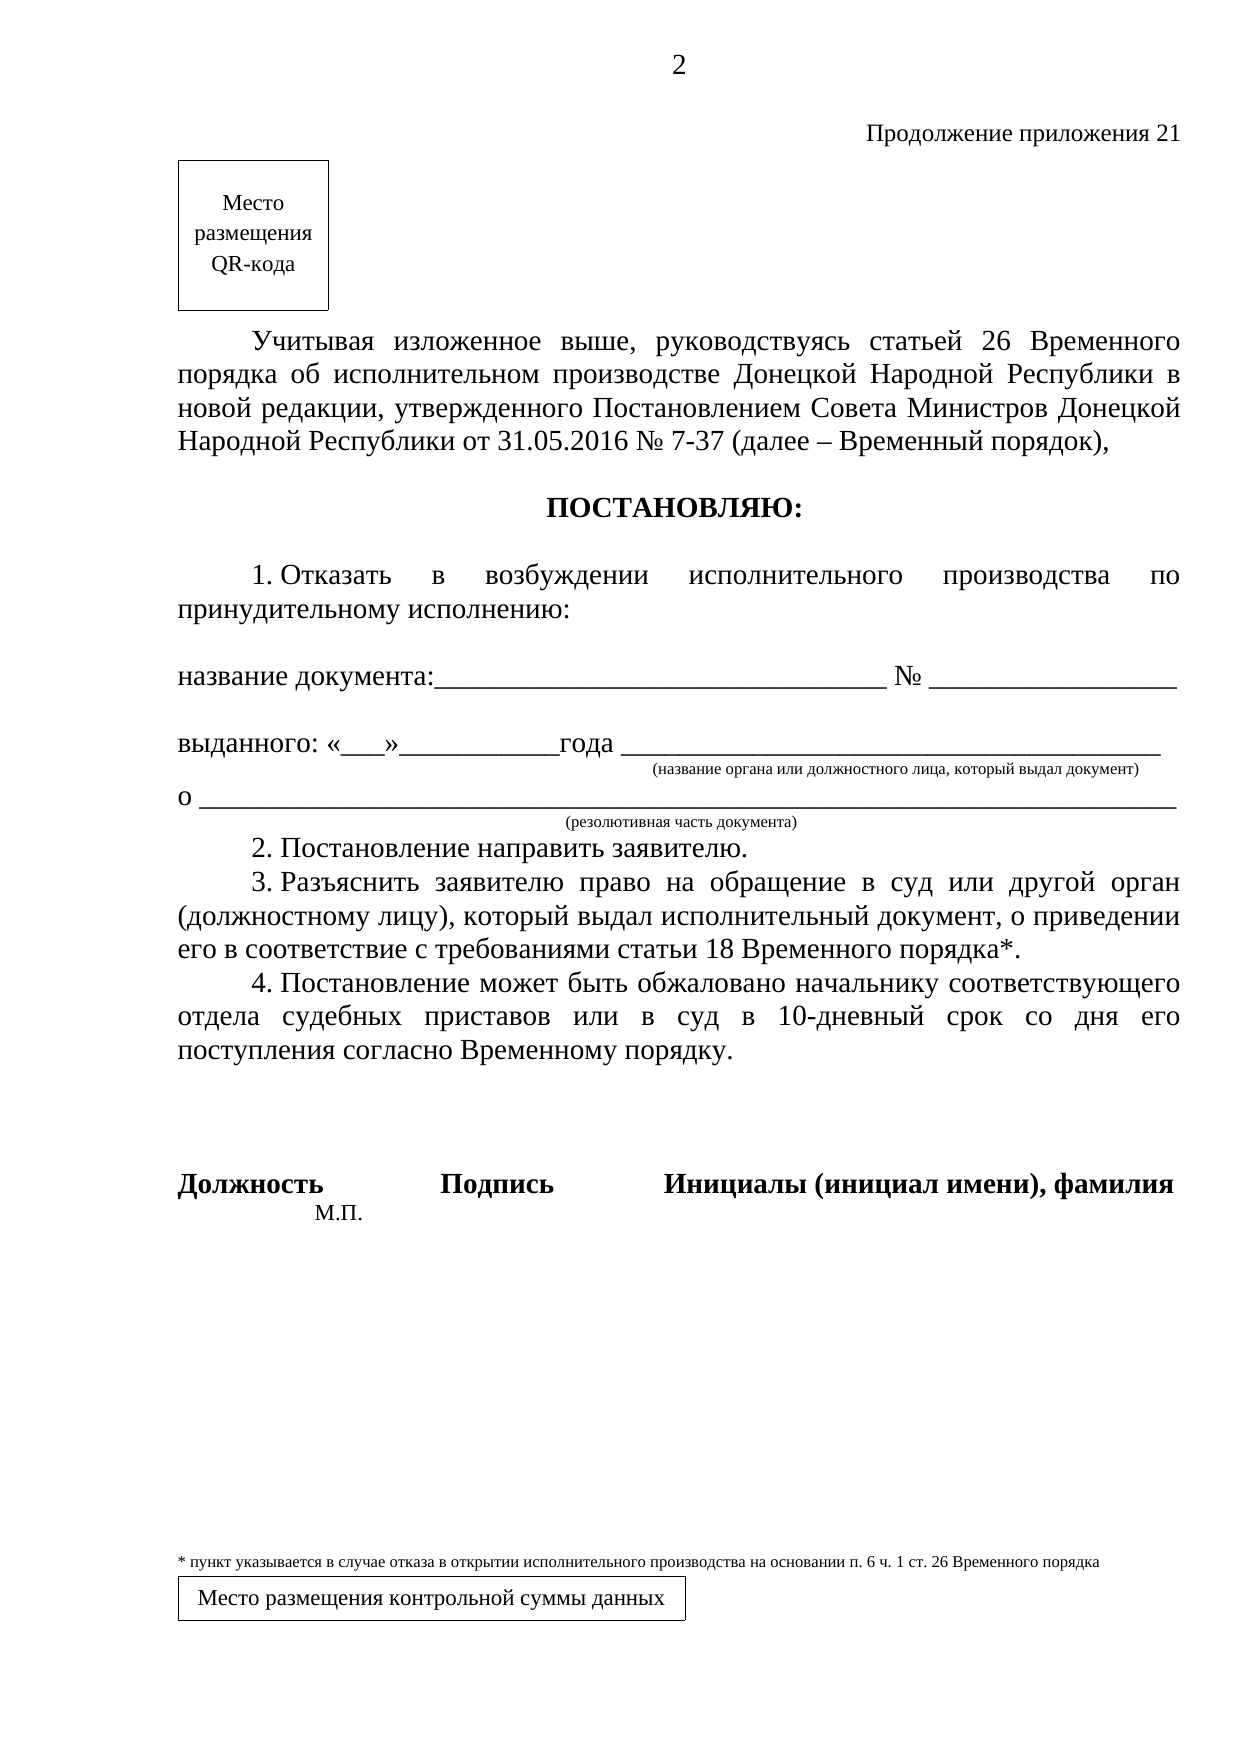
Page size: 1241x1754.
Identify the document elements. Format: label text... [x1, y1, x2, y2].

text 4. Постановление может быть обжаловано начальнику соответствующего отдела судебных приставов или в суд в 10-дневный срок со дня его поступления согласно Временному порядку. [177, 965, 1181, 1065]
text название документа:_______________________________ № _________________ [177, 658, 1181, 692]
text М.П. [177, 1199, 1181, 1226]
text ПОСТАНОВЛЯЮ: [472, 490, 1181, 524]
text Продолжение приложения 21 [177, 118, 1181, 147]
text (название органа или должностного лица, который выдал документ) [177, 759, 1181, 778]
text (резолютивная часть документа) [177, 811, 1181, 831]
text 2. Постановление направить заявителю. [177, 831, 1181, 864]
text выданного: «___»___________года _____________________________________ [177, 725, 1181, 759]
text Должность Подпись Инициалы (инициал имени), фамилия [177, 1166, 1181, 1199]
text 3. Разъяснить заявителю право на обращение в суд или другой орган (должностному лицу), который выдал исполнительный документ, о приведении его в соответствие с требованиями статьи 18 Временного порядка*. [177, 864, 1181, 965]
text о ___________________________________________________________________ [177, 778, 1181, 811]
text Учитывая изложенное выше, руководствуясь статьей 26 Временного порядка об исполнительном производстве Донецкой Народной Республики в новой редакции, утвержденного Постановлением Совета Министров Донецкой Народной Республики от 31.05.2016 № 7-37 (далее – Временный порядок), [177, 159, 1181, 457]
text * пункт указывается в случае отказа в открытии исполнительного производства на основании п. 6 ч. 1 ст. 26 Временного порядка [177, 1552, 1181, 1571]
text 1. Отказать в возбуждении исполнительного производства по принудительному исполнению: [177, 557, 1181, 624]
